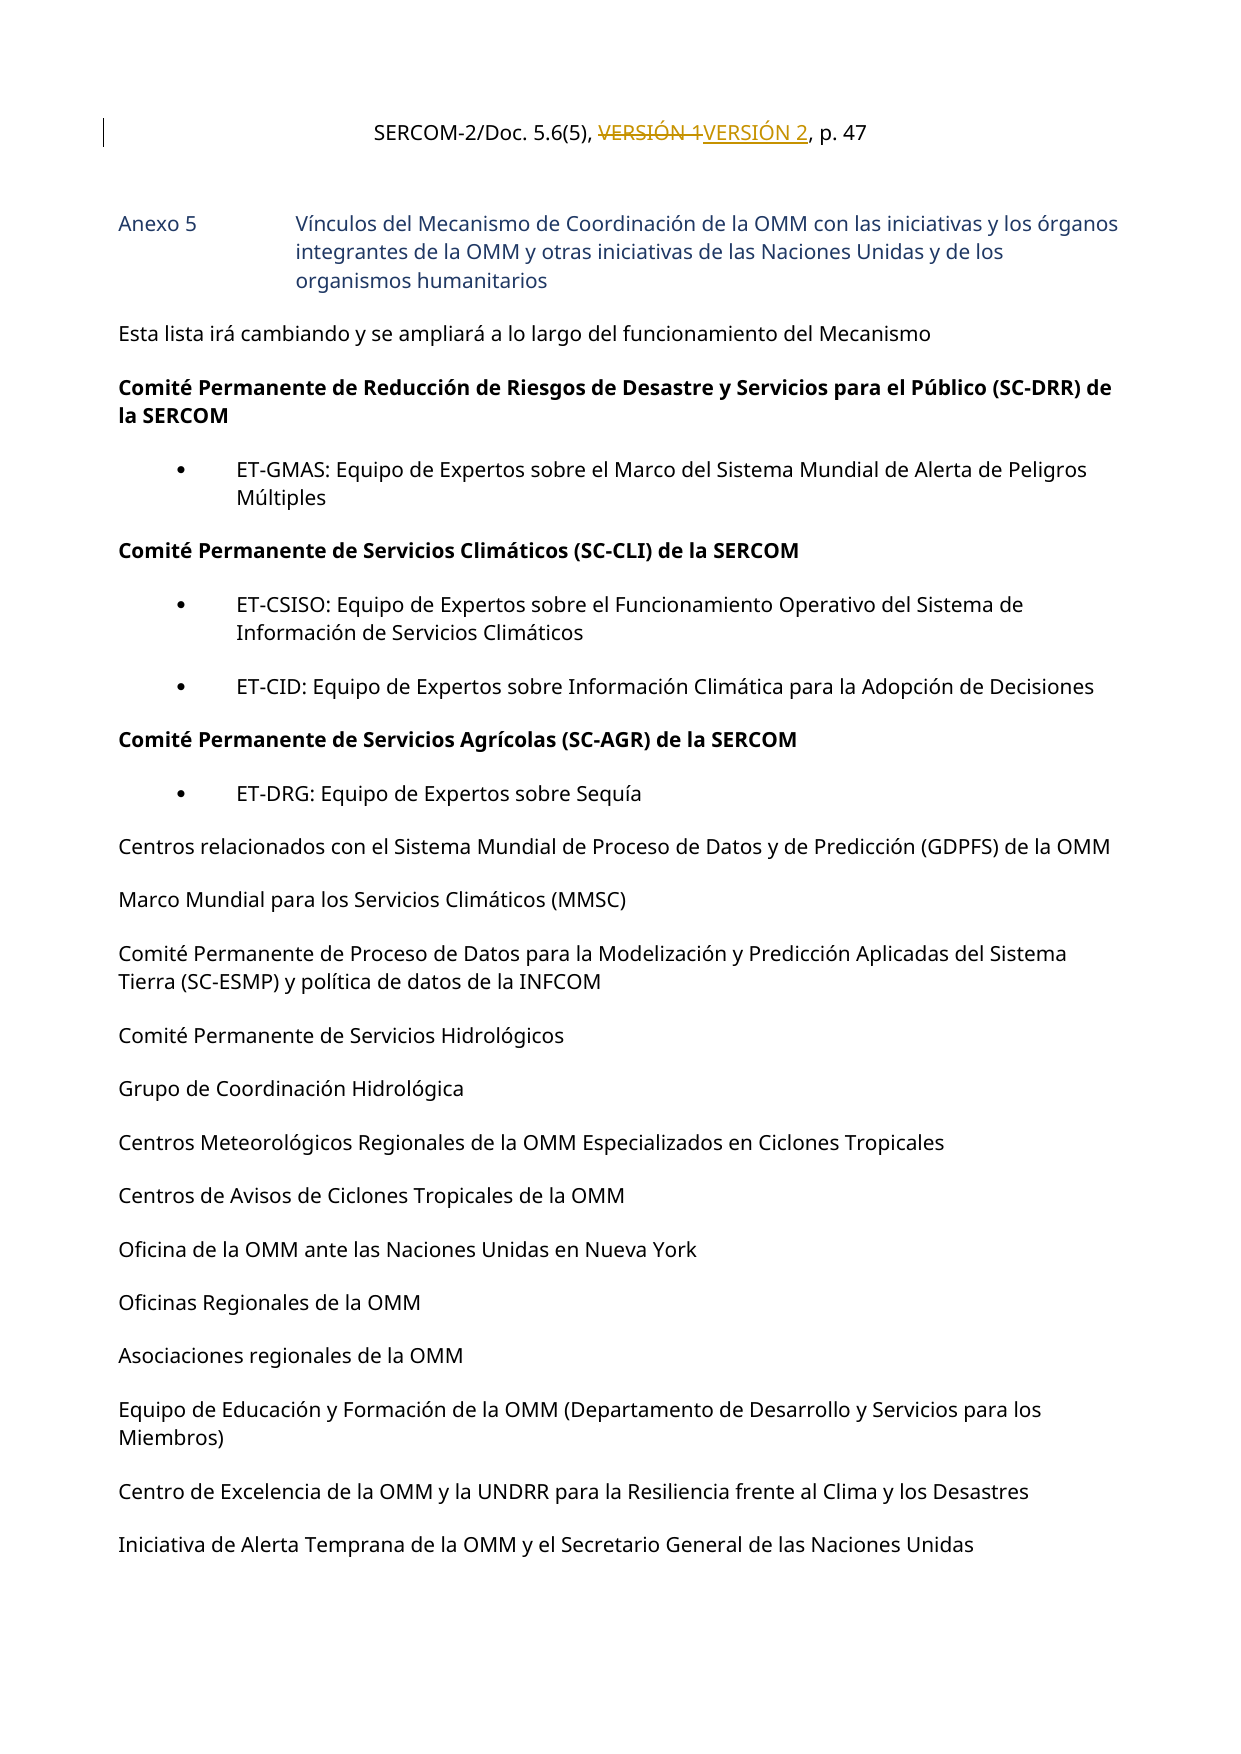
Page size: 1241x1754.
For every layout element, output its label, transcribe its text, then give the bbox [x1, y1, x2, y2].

text Comité Permanente de Servicios Hidrológicos [118, 1021, 1122, 1049]
list ET-GMAS: Equipo de Expertos sobre el Marco del Sistema Mundial de Alerta de Peligros Múltiples [177, 455, 1122, 512]
text Centros Meteorológicos Regionales de la OMM Especializados en Ciclones Tropicales [118, 1128, 1122, 1156]
text Comité Permanente de Servicios Agrícolas (SC-AGR) de la SERCOM [118, 725, 1122, 754]
text Centros relacionados con el Sistema Mundial de Proceso de Datos y de Predicción (GDPFS) de la OMM [118, 832, 1122, 861]
list ET-DRG: Equipo de Expertos sobre Sequía [177, 779, 1122, 807]
text Marco Mundial para los Servicios Climáticos (MMSC) [118, 886, 1122, 914]
text Oficinas Regionales de la OMM [118, 1288, 1122, 1317]
text Esta lista irá cambiando y se ampliará a lo largo del funcionamiento del Mecanismo [118, 319, 1122, 348]
text Comité Permanente de Reducción de Riesgos de Desastre y Servicios para el Público (SC-DRR) de la SERCOM [118, 373, 1122, 430]
list ET-CID: Equipo de Expertos sobre Información Climática para la Adopción de Decisiones [177, 672, 1122, 700]
text Equipo de Educación y Formación de la OMM (Departamento de Desarrollo y Servicios para los Miembros) [118, 1395, 1122, 1452]
list ET-CSISO: Equipo de Expertos sobre el Funcionamiento Operativo del Sistema de Información de Servicios Climáticos [177, 590, 1122, 647]
text Grupo de Coordinación Hidrológica [118, 1074, 1122, 1103]
text Iniciativa de Alerta Temprana de la OMM y el Secretario General de las Naciones Unidas [118, 1530, 1122, 1559]
text Centros de Avisos de Ciclones Tropicales de la OMM [118, 1181, 1122, 1210]
text Comité Permanente de Proceso de Datos para la Modelización y Predicción Aplicadas del Sistema Tierra (SC-ESMP) y política de datos de la INFCOM [118, 939, 1122, 996]
text Oficina de la OMM ante las Naciones Unidas en Nueva York [118, 1235, 1122, 1263]
text Centro de Excelencia de la OMM y la UNDRR para la Resiliencia frente al Clima y los Desastres [118, 1477, 1122, 1505]
text Comité Permanente de Servicios Climáticos (SC-CLI) de la SERCOM [118, 537, 1122, 565]
text Anexo 5 Vínculos del Mecanismo de Coordinación de la OMM con las iniciativas y los órganos integrantes de la OMM y otras iniciativas de las Naciones Unidas y de los organismos humanitarios [118, 209, 1122, 294]
text Asociaciones regionales de la OMM [118, 1342, 1122, 1370]
